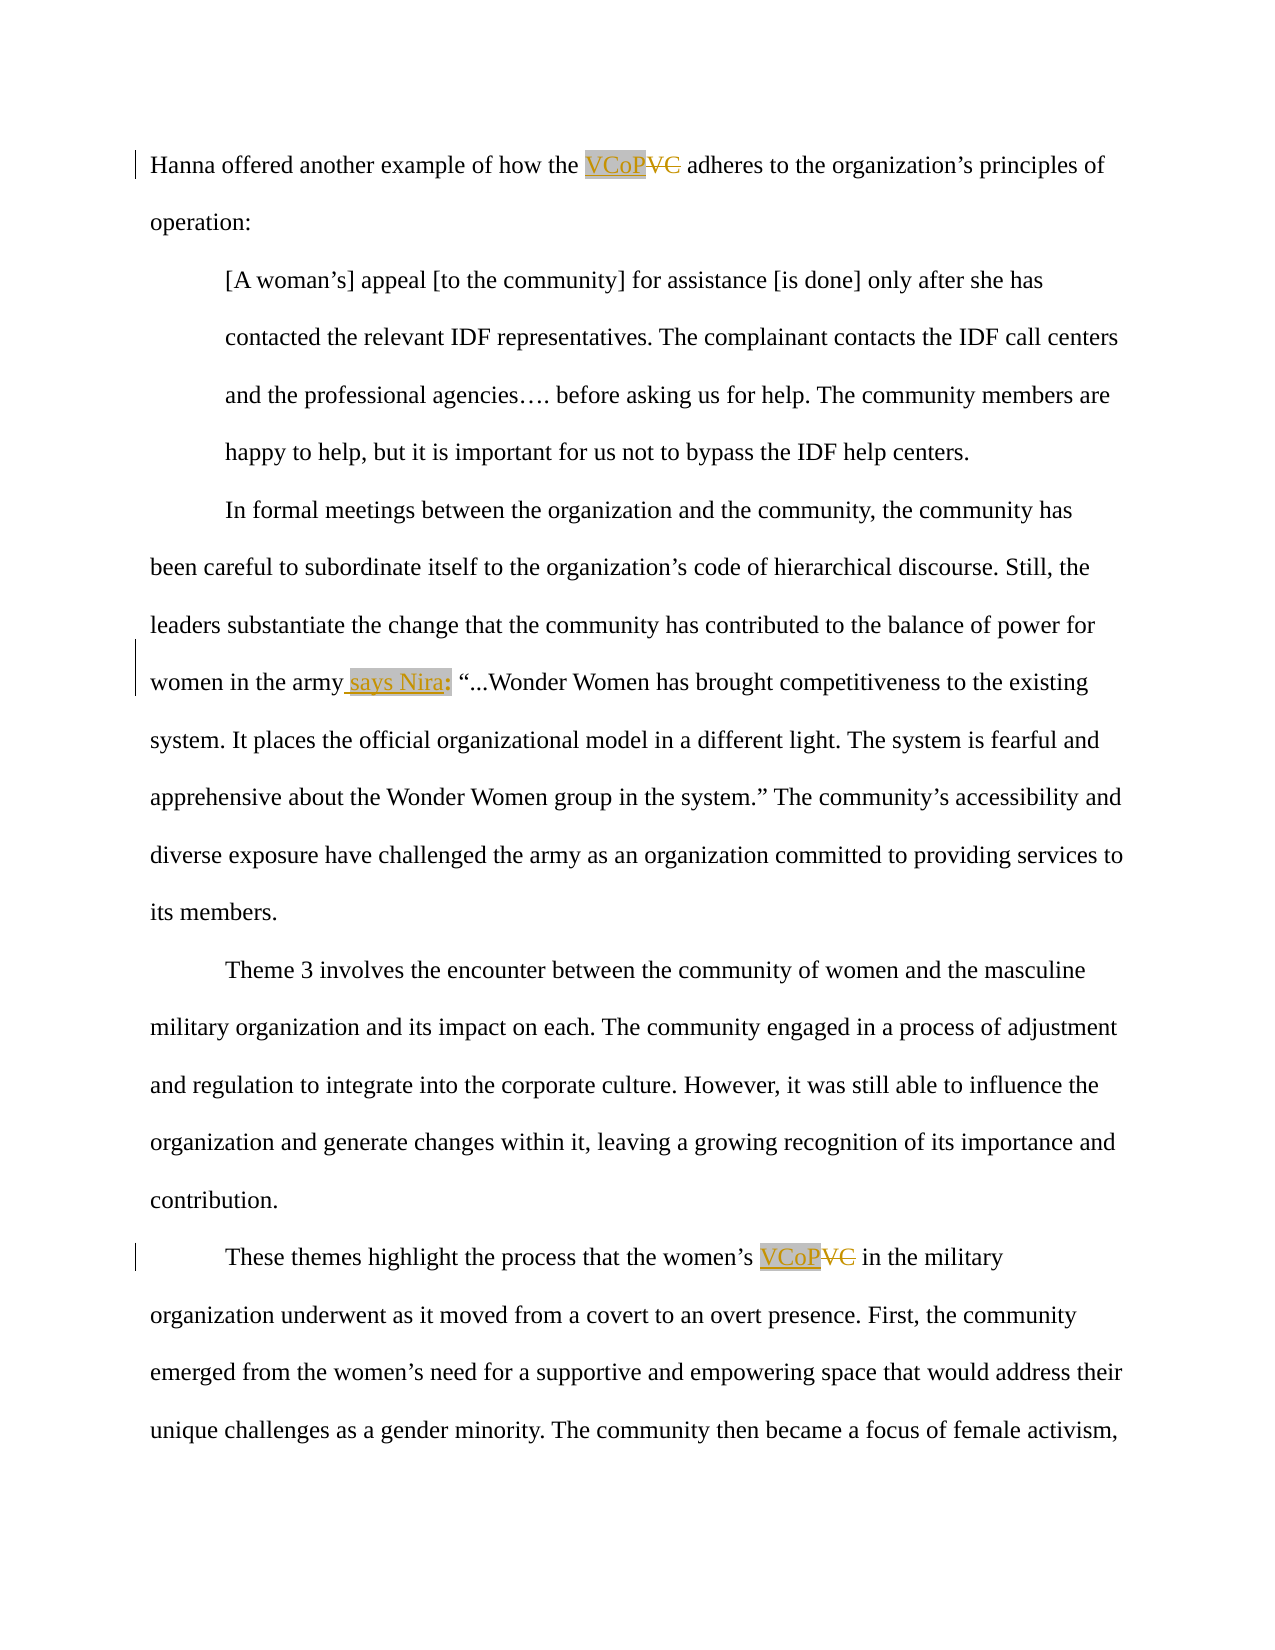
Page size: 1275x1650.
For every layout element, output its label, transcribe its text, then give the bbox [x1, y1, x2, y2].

text Hanna offered another example of how the adheres to the organization’s principles of operation: [150, 150, 1125, 236]
text [A woman’s] appeal [to the community] for assistance [is done] only after she has contacted the relevant IDF representatives. The complainant contacts the IDF call centers and the professional agencies…. before asking us for help. The community members are happy to help, but it is important for us not to bypass the IDF help centers. [225, 265, 1125, 466]
text In formal meetings between the organization and the community, the community has been careful to subordinate itself to the organization’s code of hierarchical discourse. Still, the leaders substantiate the change that the community has contributed to the balance of power for women in the army: “...Wonder Women has brought competitiveness to the existing system. It places the official organizational model in a different light. The system is fearful and apprehensive about the Wonder Women group in the system.” The community’s accessibility and diverse exposure have challenged the army as an organization committed to providing services to its members. [150, 495, 1125, 926]
text Theme 3 involves the encounter between the community of women and the masculine military organization and its impact on each. The community engaged in a process of adjustment and regulation to integrate into the corporate culture. However, it was still able to influence the organization and generate changes within it, leaving a growing recognition of its importance and contribution. [150, 955, 1125, 1214]
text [150, 1242, 1125, 1444]
